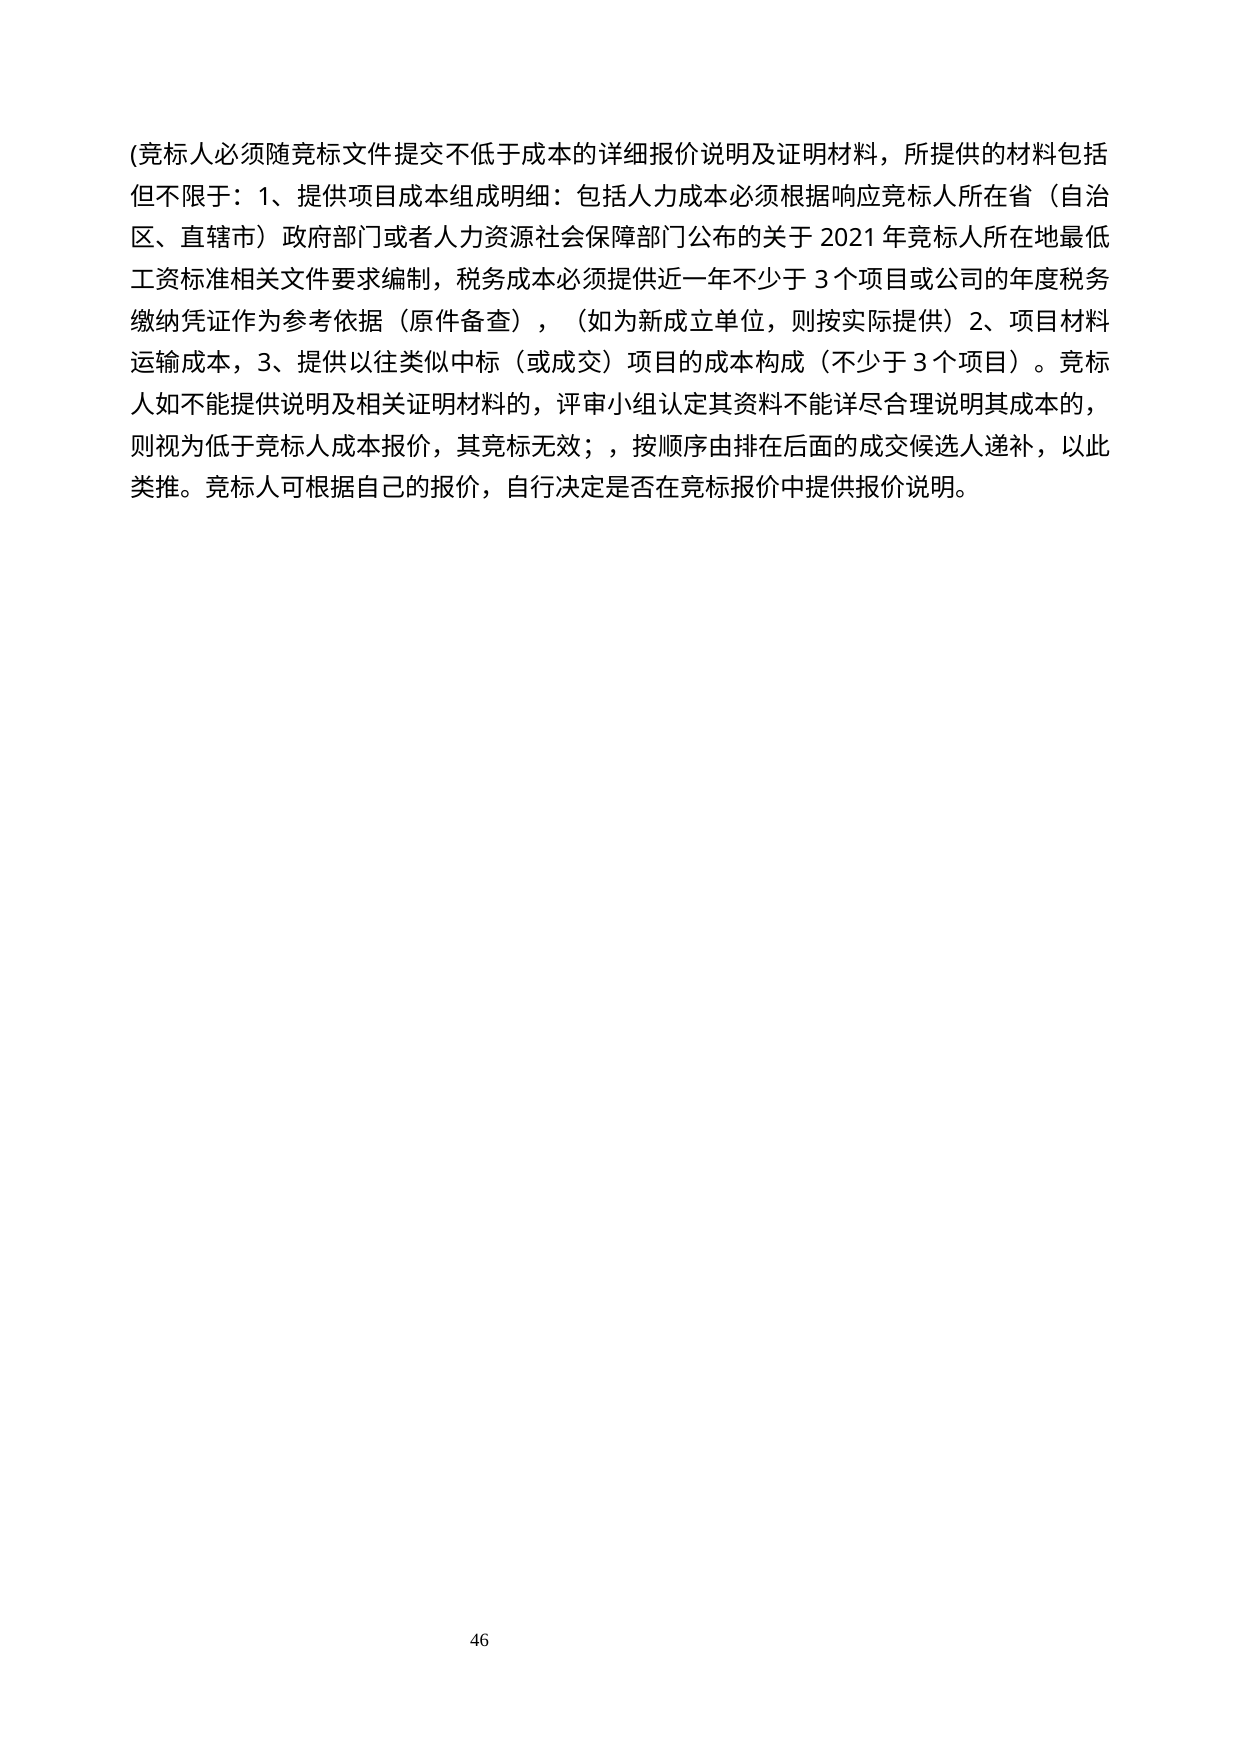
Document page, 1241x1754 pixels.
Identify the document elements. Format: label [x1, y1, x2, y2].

text [130, 130, 1110, 505]
